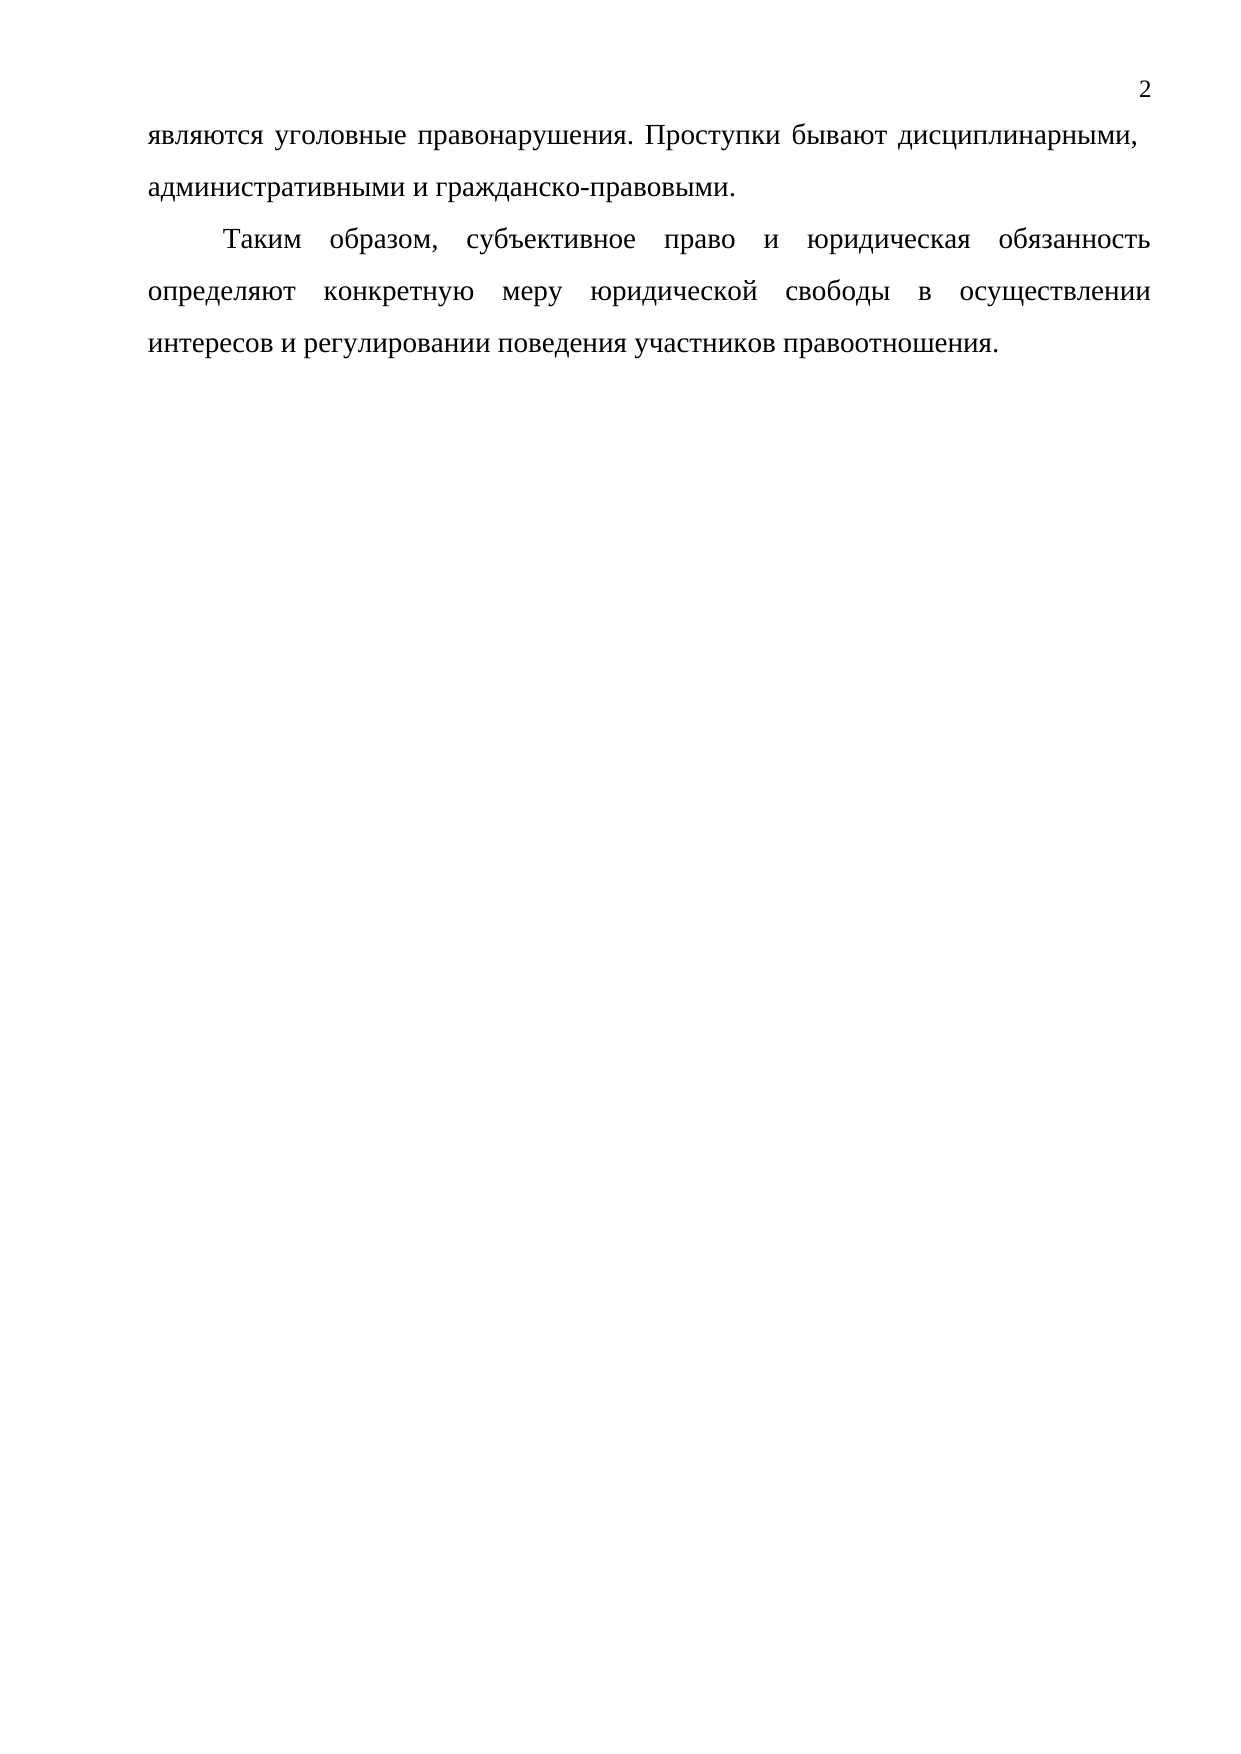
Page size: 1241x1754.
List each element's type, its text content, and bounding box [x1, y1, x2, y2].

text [148, 103, 1152, 207]
text Таким образом, субъективное право и юридическая обязанность определяют конкретную меру юридической свободы в осуществлении интересов и регулировании поведения участников правоотношения. [148, 207, 1152, 363]
